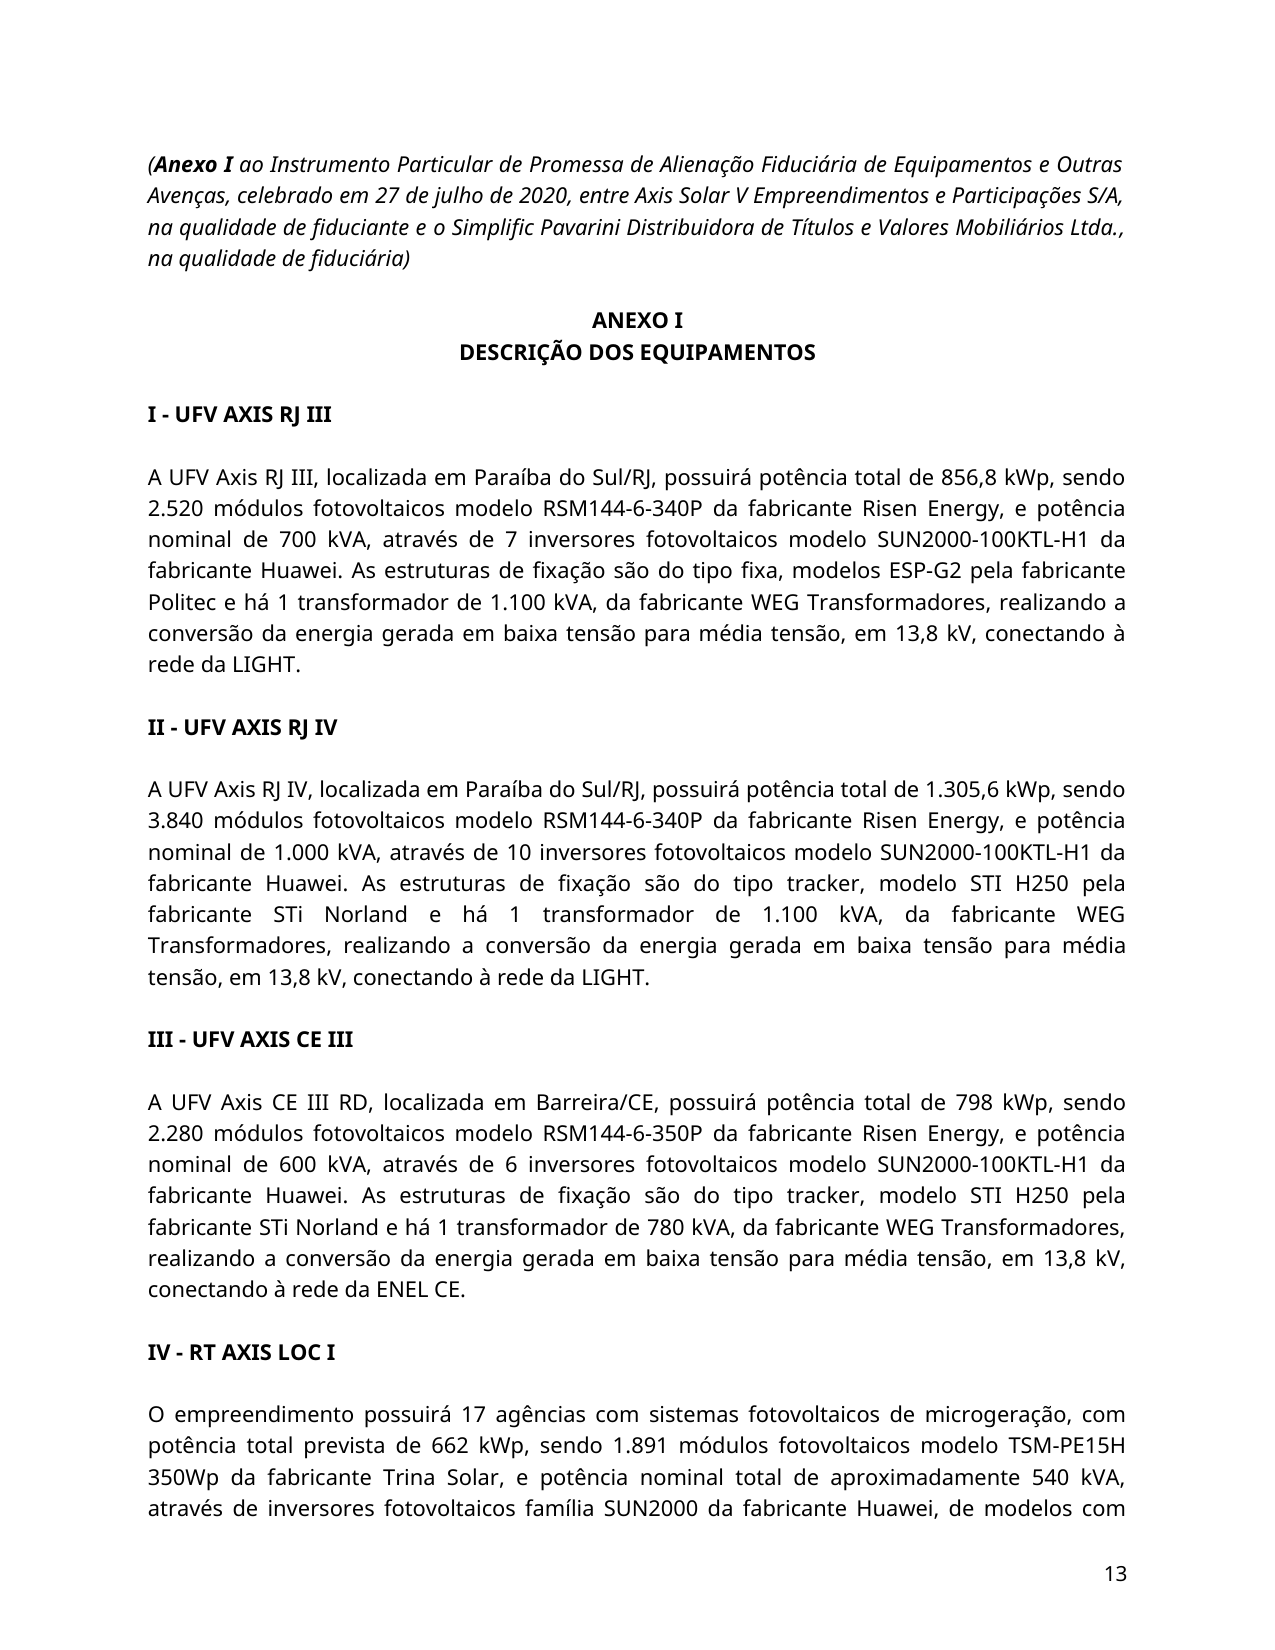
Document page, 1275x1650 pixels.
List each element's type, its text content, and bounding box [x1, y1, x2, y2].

text A UFV Axis RJ III, localizada em Paraíba do Sul/RJ, possuirá potência total de 856,8 kWp, sendo 2.520 módulos fotovoltaicos modelo RSM144-6-340P da fabricante Risen Energy, e potência nominal de 700 kVA, através de 7 inversores fotovoltaicos modelo SUN2000-100KTL-H1 da fabricante Huawei. As estruturas de fixação são do tipo fixa, modelos ESP-G2 pela fabricante Politec e há 1 transformador de 1.100 kVA, da fabricante WEG Transformadores, realizando a conversão da energia gerada em baixa tensão para média tensão, em 13,8 kV, conectando à rede da LIGHT. [148, 460, 1127, 679]
text II - UFV AXIS RJ IV [148, 710, 1127, 741]
text I - UFV AXIS RJ III [148, 398, 1127, 429]
text DESCRIÇÃO DOS EQUIPAMENTOS [148, 335, 1127, 366]
text IV - RT AXIS LOC I [148, 1335, 1127, 1366]
text ANEXO I [148, 304, 1127, 335]
text III - UFV AXIS CE III [148, 1023, 1127, 1054]
text (Anexo I ao Instrumento Particular de Promessa de Alienação Fiduciária de Equipamentos e Outras Avenças, celebrado em 27 de julho de 2020, entre Axis Solar V Empreendimentos e Participações S/A, na qualidade de fiduciante e o Simplific Pavarini Distribuidora de Títulos e Valores Mobiliários Ltda., na qualidade de fiduciária) [148, 148, 1127, 273]
text A UFV Axis CE III RD, localizada em Barreira/CE, possuirá potência total de 798 kWp, sendo 2.280 módulos fotovoltaicos modelo RSM144-6-350P da fabricante Risen Energy, e potência nominal de 600 kVA, através de 6 inversores fotovoltaicos modelo SUN2000-100KTL-H1 da fabricante Huawei. As estruturas de fixação são do tipo tracker, modelo STI H250 pela fabricante STi Norland e há 1 transformador de 780 kVA, da fabricante WEG Transformadores, realizando a conversão da energia gerada em baixa tensão para média tensão, em 13,8 kV, conectando à rede da ENEL CE. [148, 1085, 1127, 1304]
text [148, 1398, 1127, 1523]
text A UFV Axis RJ IV, localizada em Paraíba do Sul/RJ, possuirá potência total de 1.305,6 kWp, sendo 3.840 módulos fotovoltaicos modelo RSM144-6-340P da fabricante Risen Energy, e potência nominal de 1.000 kVA, através de 10 inversores fotovoltaicos modelo SUN2000-100KTL-H1 da fabricante Huawei. As estruturas de fixação são do tipo tracker, modelo STI H250 pela fabricante STi Norland e há 1 transformador de 1.100 kVA, da fabricante WEG Transformadores, realizando a conversão da energia gerada em baixa tensão para média tensão, em 13,8 kV, conectando à rede da LIGHT. [148, 773, 1127, 991]
